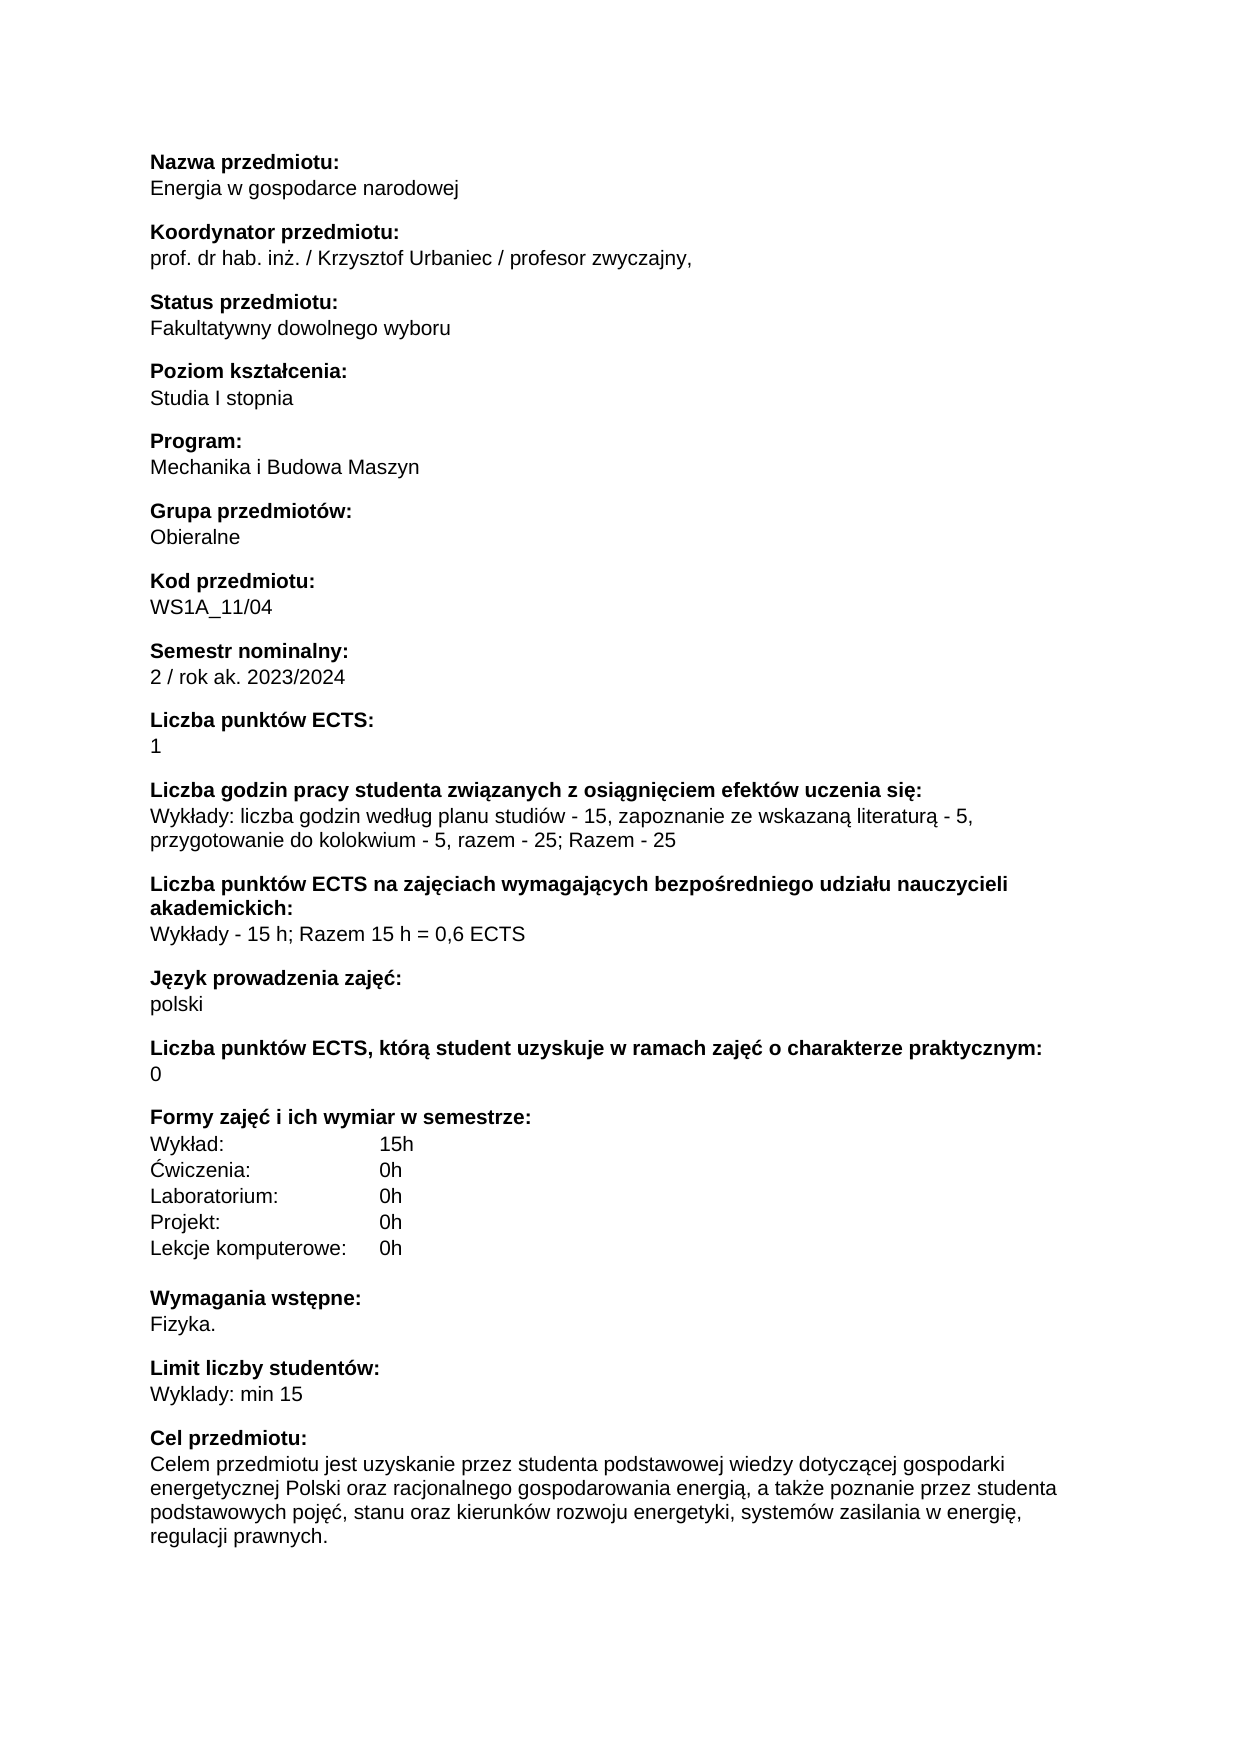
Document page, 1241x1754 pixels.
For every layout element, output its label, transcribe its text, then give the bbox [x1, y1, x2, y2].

text polski [150, 992, 1090, 1016]
text Program: [150, 429, 1090, 453]
text Język prowadzenia zajęć: [150, 966, 1090, 989]
text Celem przedmiotu jest uzyskanie przez studenta podstawowej wiedzy dotyczącej gospodarki energetycznej Polski oraz racjonalnego gospodarowania energią, a także poznanie przez studenta podstawowych pojęć, stanu oraz kierunków rozwoju energetyki, systemów zasilania w energię, regulacji prawnych. [150, 1452, 1090, 1547]
text Formy zajęć i ich wymiar w semestrze: [150, 1105, 1090, 1129]
text Energia w gospodarce narodowej [150, 176, 1090, 200]
text Studia I stopnia [150, 385, 1090, 409]
text Wykłady: liczba godzin według planu studiów - 15, zapoznanie ze wskazaną literaturą - 5, przygotowanie do kolokwium - 5, razem - 25; Razem - 25 [150, 804, 1090, 852]
text Fakultatywny dowolnego wyboru [150, 316, 1090, 339]
text Cel przedmiotu: [150, 1426, 1090, 1449]
text 2 / rok ak. 2023/2024 [150, 664, 1090, 688]
table_cell Ćwiczenia: [140, 1158, 367, 1182]
text Wyklady: min 15 [150, 1382, 1090, 1406]
table_cell Lekcje komputerowe: [140, 1236, 367, 1260]
text Liczba punktów ECTS, którą student uzyskuje w ramach zajęć o charakterze praktycznym: [150, 1035, 1090, 1059]
text Semestr nominalny: [150, 638, 1090, 662]
table_cell Projekt: [140, 1210, 367, 1234]
text 1 [150, 734, 1090, 758]
text WS1A_11/04 [150, 595, 1090, 619]
text Poziom kształcenia: [150, 359, 1090, 383]
table_cell 0h [369, 1208, 597, 1234]
text Liczba punktów ECTS na zajęciach wymagających bezpośredniego udziału nauczycieli akademickich: [150, 872, 1090, 920]
text Status przedmiotu: [150, 289, 1090, 313]
text Wymagania wstępne: [150, 1286, 1090, 1310]
text Limit liczby studentów: [150, 1356, 1090, 1380]
text Grupa przedmiotów: [150, 499, 1090, 523]
text Wykłady - 15 h; Razem 15 h = 0,6 ECTS [150, 922, 1090, 946]
table_cell Laboratorium: [140, 1184, 367, 1208]
text Koordynator przedmiotu: [150, 220, 1090, 244]
text Mechanika i Budowa Maszyn [150, 455, 1090, 479]
text Nazwa przedmiotu: [150, 150, 1090, 174]
text Liczba godzin pracy studenta związanych z osiągnięciem efektów uczenia się: [150, 778, 1090, 802]
text Fizyka. [150, 1312, 1090, 1336]
table_header 15h [369, 1132, 597, 1156]
text prof. dr hab. inż. / Krzysztof Urbaniec / profesor zwyczajny, [150, 246, 1090, 270]
table_cell 0h [369, 1182, 597, 1208]
text 0 [150, 1061, 1090, 1085]
text Liczba punktów ECTS: [150, 708, 1090, 732]
table_header Wykład: [140, 1132, 367, 1156]
text Obieralne [150, 525, 1090, 549]
text Kod przedmiotu: [150, 569, 1090, 593]
table_cell 0h [369, 1156, 597, 1182]
table_cell 0h [369, 1234, 597, 1260]
